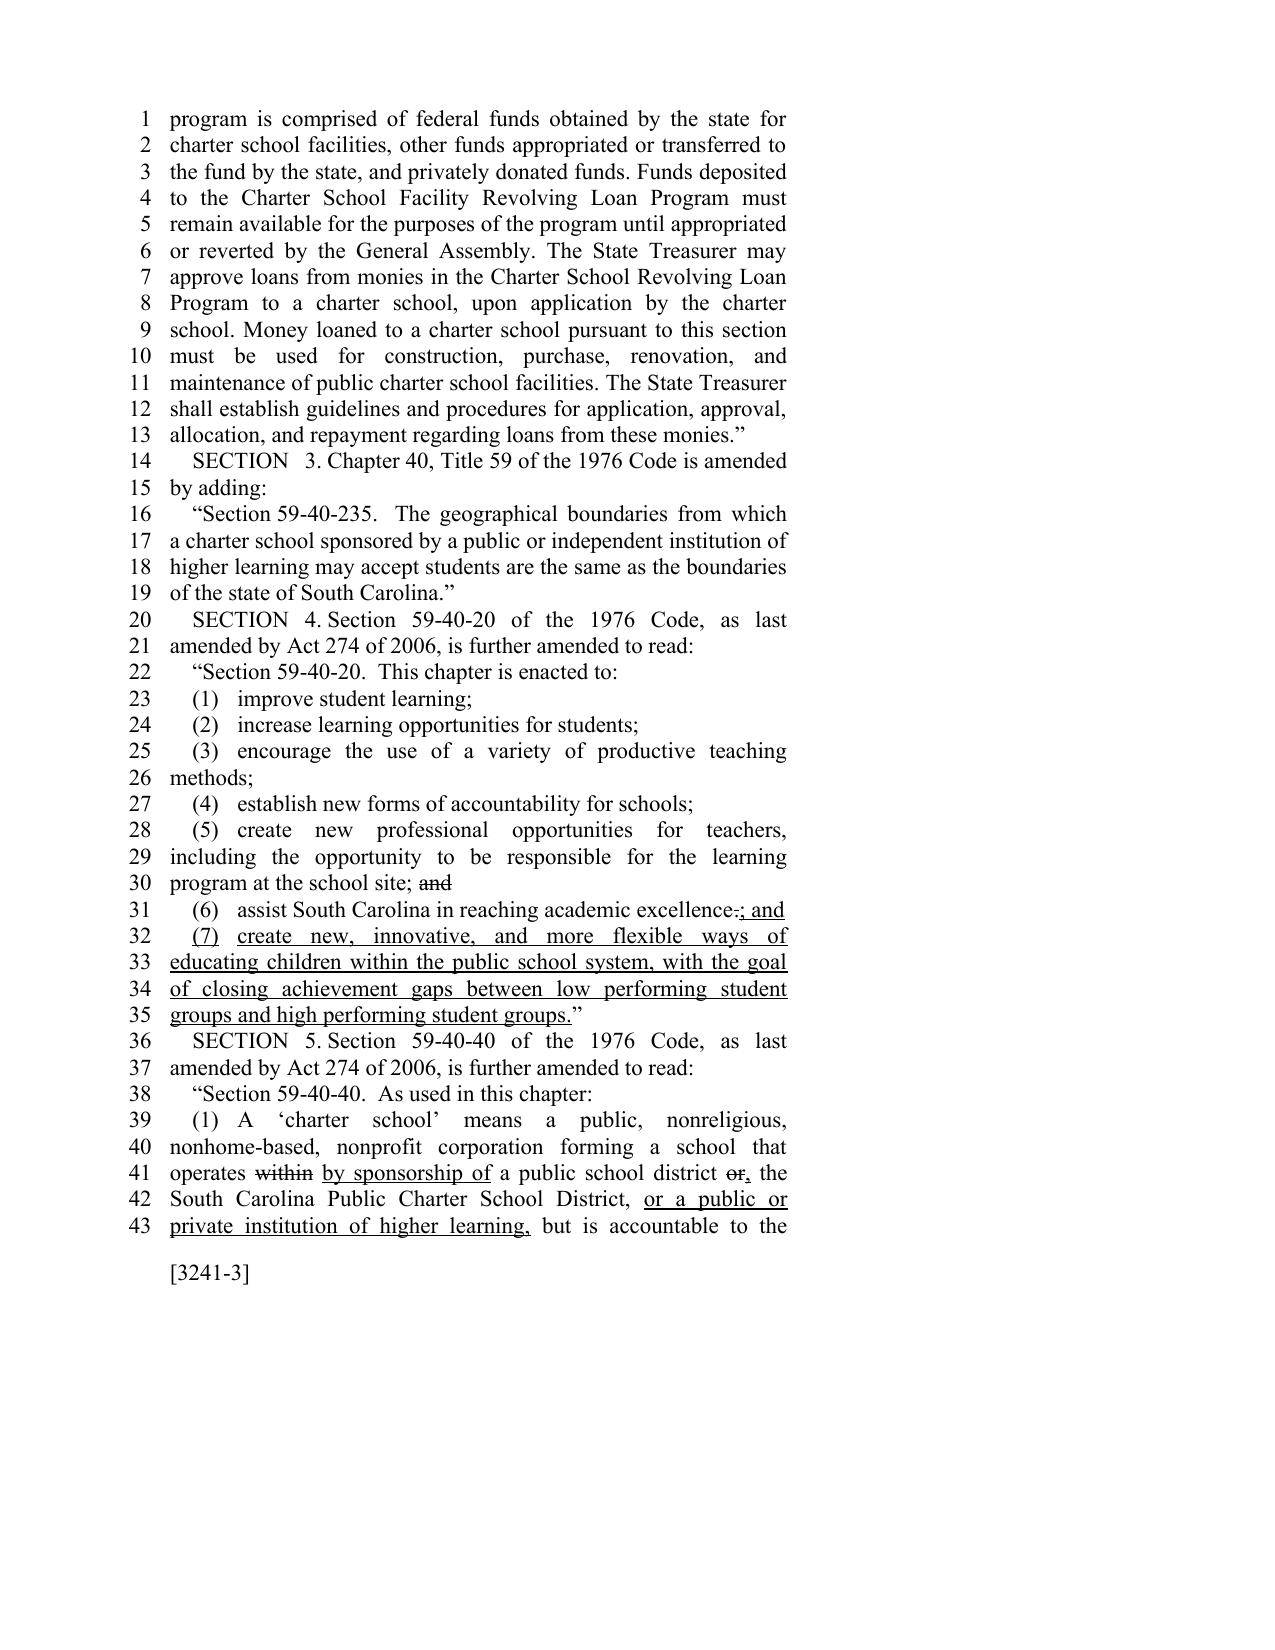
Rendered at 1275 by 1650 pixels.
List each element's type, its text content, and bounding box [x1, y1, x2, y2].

text (7) create new, innovative, and more flexible ways of educating children within the public school system, with the goal of closing achievement gaps between low performing student groups and high performing student groups.” [169, 972, 787, 998]
text “Section 59-40-235. The geographical boundaries from which a charter school sponsored by a public or independent institution of higher learning may accept students are the same as the boundaries of the state of South Carolina.” [169, 500, 787, 606]
text (2) increase learning opportunities for students; [169, 711, 787, 737]
text (7) create new, innovative, and more flexible ways of educating children within the public school system, with the goal of closing achievement gaps between low performing student groups and high performing student groups.” [169, 922, 787, 971]
text SECTION 3. Chapter 40, Title 59 of the 1976 Code is amended by adding: [169, 448, 787, 500]
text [169, 1106, 787, 1238]
text “Section 59-40-40. As used in this chapter: [169, 1080, 787, 1106]
text (7) create new, innovative, and more flexible ways of educating children within the public school system, with the goal of closing achievement gaps between low performing student groups and high performing student groups.” [169, 999, 787, 1027]
text SECTION 5. Section 59-40-40 of the 1976 Code, as last amended by Act 274 of 2006, is further amended to read: [169, 1027, 787, 1080]
text “Section 59-40-20. This chapter is enacted to: [169, 658, 787, 685]
text (1) improve student learning; [169, 685, 787, 711]
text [169, 105, 787, 448]
text (6) assist South Carolina in reaching academic excellence.; and [169, 896, 787, 922]
text (5) create new professional opportunities for teachers, including the opportunity to be responsible for the learning program at the school site; and [169, 817, 787, 896]
text (4) establish new forms of accountability for schools; [169, 790, 787, 817]
text (3) encourage the use of a variety of productive teaching methods; [169, 737, 787, 790]
text SECTION 4. Section 59-40-20 of the 1976 Code, as last amended by Act 274 of 2006, is further amended to read: [169, 606, 787, 658]
